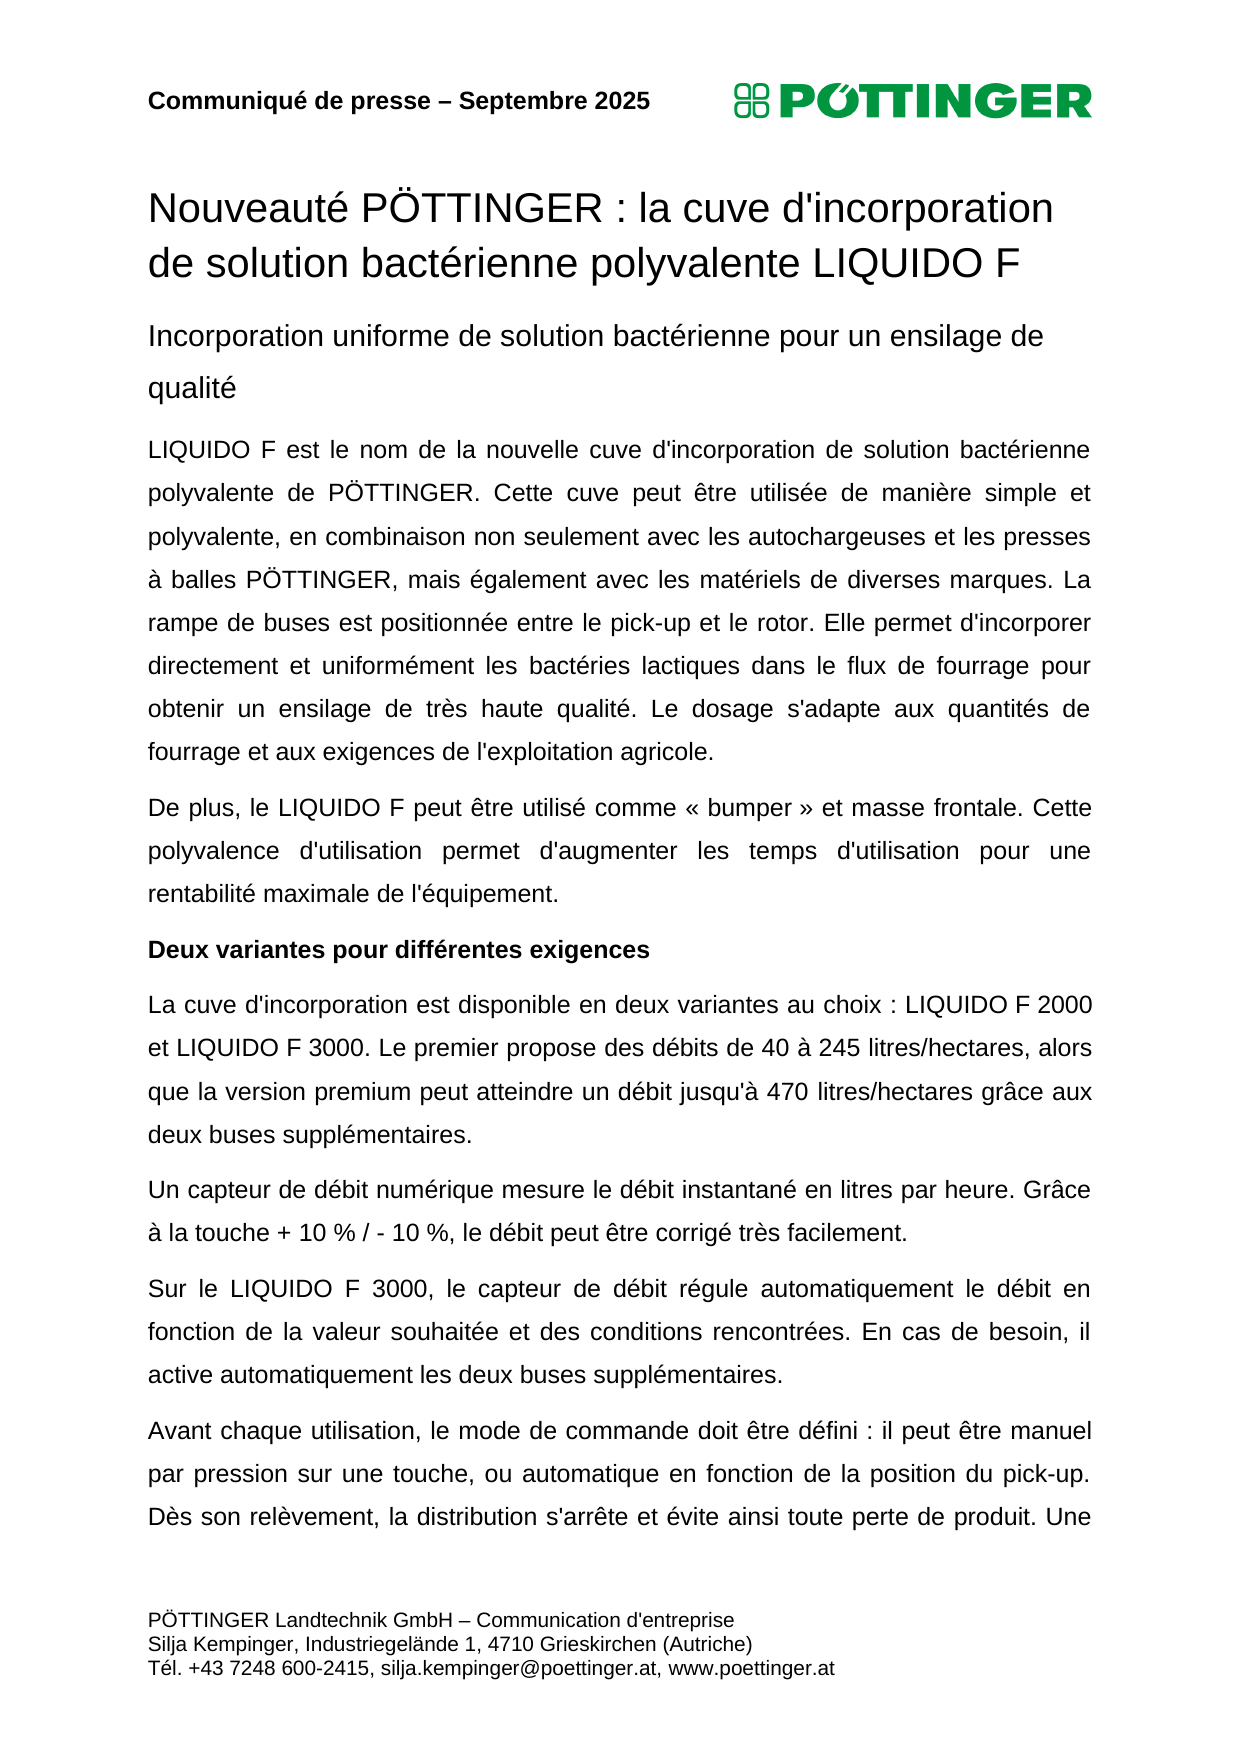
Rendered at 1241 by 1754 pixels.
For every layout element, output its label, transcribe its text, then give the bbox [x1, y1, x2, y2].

text Deux variantes pour différentes exigences [148, 934, 1093, 963]
text LIQUIDO F est le nom de la nouvelle cuve d'incorporation de solution bactérienne polyvalente de PÖTTINGER. Cette cuve peut être utilisée de manière simple et polyvalente, en combinaison non seulement avec les autochargeuses et les presses à balles PÖTTINGER, mais également avec les matériels de diverses marques. La rampe de buses est positionnée entre le pick-up et le rotor. Elle permet d'incorporer directement et uniformément les bactéries lactiques dans le flux de fourrage pour obtenir un ensilage de très haute qualité. Le dosage s'adapte aux quantités de fourrage et aux exigences de l'exploitation agricole. [148, 435, 1093, 766]
text La cuve d'incorporation est disponible en deux variantes au choix : LIQUIDO F 2000 et LIQUIDO F 3000. Le premier propose des débits de 40 à 245 litres/hectares, alors que la version premium peut atteindre un débit jusqu'à 470 litres/hectares grâce aux deux buses supplémentaires. [148, 990, 1093, 1148]
text De plus, le LIQUIDO F peut être utilisé comme « bumper » et masse frontale. Cette polyvalence d'utilisation permet d'augmenter les temps d'utilisation pour une rentabilité maximale de l'équipement. [148, 793, 1093, 908]
text Un capteur de débit numérique mesure le débit instantané en litres par heure. Grâce à la touche + 10 % / - 10 %, le débit peut être corrigé très facilement. [148, 1175, 1093, 1247]
text Sur le LIQUIDO F 3000, le capteur de débit régule automatiquement le débit en fonction de la valeur souhaitée et des conditions rencontrées. En cas de besoin, il active automatiquement les deux buses supplémentaires. [148, 1274, 1093, 1389]
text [148, 1416, 1093, 1531]
picture [733, 81, 1093, 119]
subtitle Incorporation uniforme de solution bactérienne pour un ensilage de qualité [148, 318, 1093, 405]
subtitle Nouveauté PÖTTINGER : la cuve d'incorporation de solution bactérienne polyvalente LIQUIDO F [148, 183, 1093, 286]
